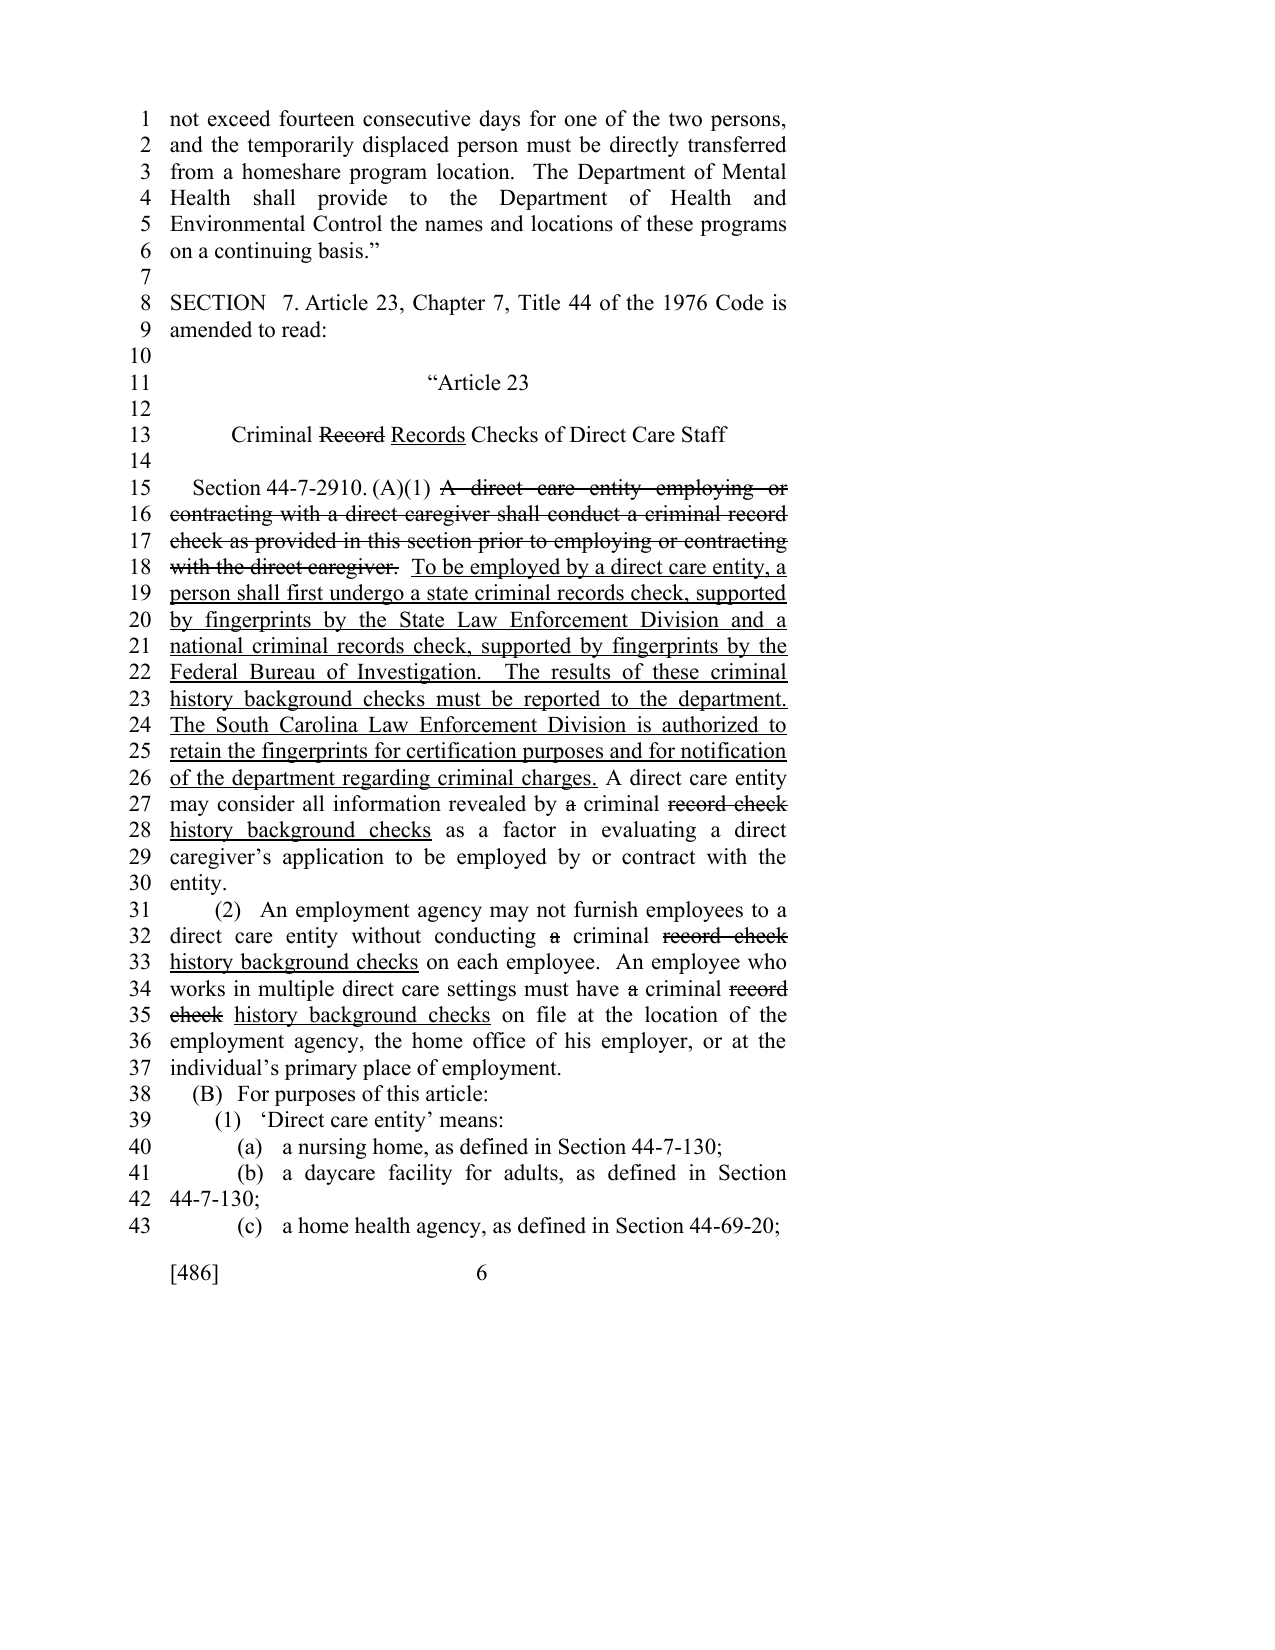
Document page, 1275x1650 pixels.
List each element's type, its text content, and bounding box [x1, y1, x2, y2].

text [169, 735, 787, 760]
text “Article 23 [169, 368, 787, 395]
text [169, 105, 787, 263]
text SECTION 7. Article 23, Chapter 7, Title 44 of the 1976 Code is amended to read: [169, 289, 787, 342]
text (1) ‘Direct care entity’ means: [169, 1106, 787, 1133]
text Criminal Record Records Checks of Direct Care Staff [169, 421, 787, 448]
text (b) a daycare facility for adults, as defined in Section 44-7-130; [169, 1159, 787, 1212]
text Section 44-7-2910. (A)(1) A direct care entity employing or contracting with a direct caregiver shall conduct a criminal record check as provided in this section prior to employing or contracting with the direct caregiver. To be employed by a direct care entity, a person shall first undergo a state criminal records check, supported by fingerprints by the State Law Enforcement Division and a national criminal records check, supported by fingerprints by the Federal Bureau of Investigation. The results of these criminal history background checks must be reported to the department. The South Carolina Law Enforcement Division is authorized to retain the fingerprints for certification purposes and for notification of the department regarding criminal charges. A direct care entity may consider all information revealed by a criminal record check history background checks as a factor in evaluating a direct caregiver’s application to be employed by or contract with the entity. [169, 761, 787, 896]
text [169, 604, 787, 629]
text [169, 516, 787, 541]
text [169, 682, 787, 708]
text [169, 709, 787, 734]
text (B) For purposes of this article: [169, 1080, 787, 1106]
text (a) a nursing home, as defined in Section 44-7-130; [169, 1133, 787, 1159]
text (c) a home health agency, as defined in Section 44-69-20; [169, 1212, 787, 1238]
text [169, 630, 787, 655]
text (2) An employment agency may not furnish employees to a direct care entity without conducting a criminal record check history background checks on each employee. An employee who works in multiple direct care settings must have a criminal record check history background checks on file at the location of the employment agency, the home office of his employer, or at the individual’s primary place of employment. [169, 896, 787, 1080]
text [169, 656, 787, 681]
